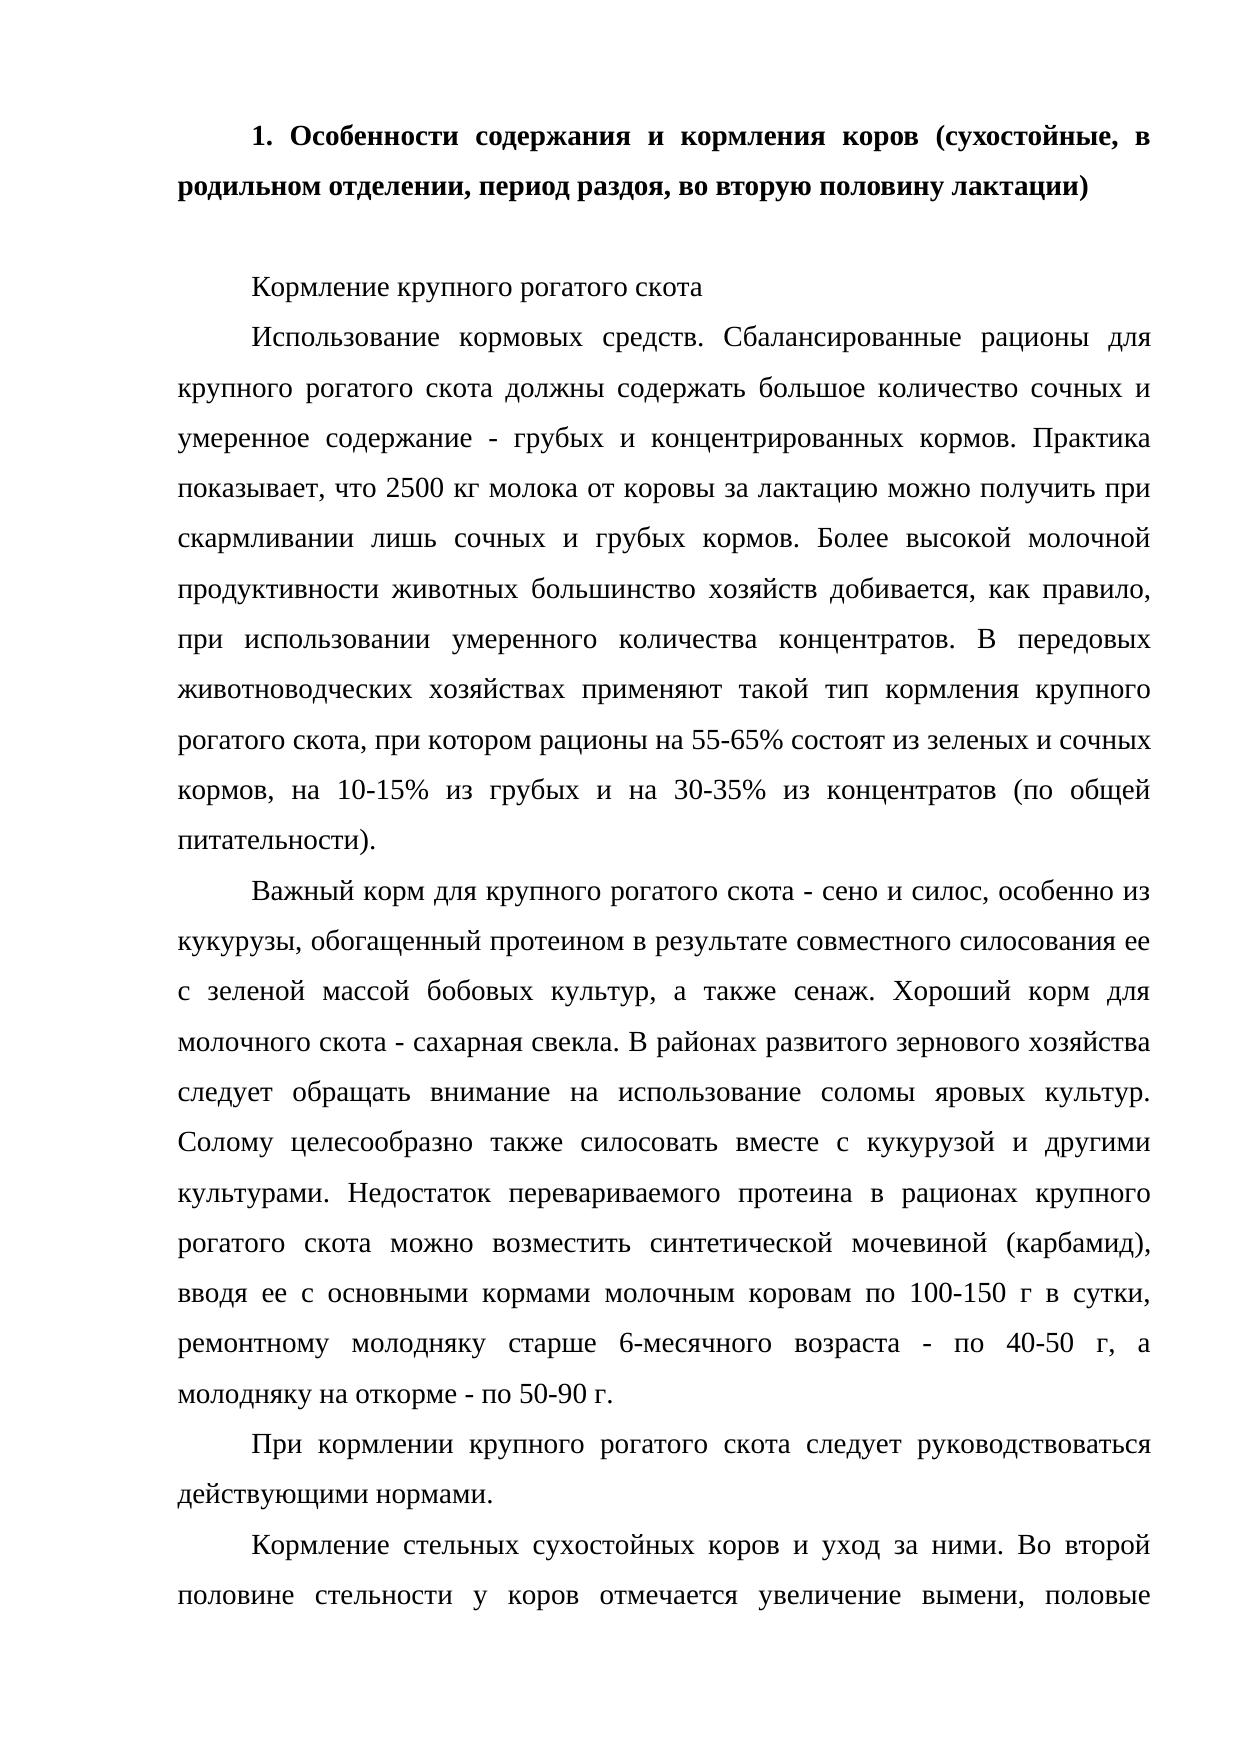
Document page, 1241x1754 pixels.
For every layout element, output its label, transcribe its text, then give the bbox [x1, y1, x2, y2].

subtitle 1. Особенности содержания и кормления коров (сухостойные, в родильном отделении, период раздоя, во вторую половину лактации) [177, 118, 1152, 202]
text Использование кормовых средств. Сбалансированные рационы для крупного рогатого скота должны содержать большое количество сочных и умеренное содержание - грубых и концентрированных кормов. Практика показывает, что молока от коровы за лактацию можно получить при скармливании лишь сочных и грубых кормов. Более высокой молочной продуктивности животных большинство хозяйств добивается, как правило, при использовании умеренного количества концентратов. В передовых животноводческих хозяйствах применяют такой тип кормления крупного рогатого скота, при котором рационы на 55-65% состоят из зеленых и сочных кормов, на 10-15% из грубых и на 30-35% из концентратов (по общей питательности). [177, 319, 1152, 856]
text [177, 1527, 1152, 1611]
text Важный корм для крупного рогатого скота - сено и силос, особенно из кукурузы, обогащенный протеином в результате совместного силосования ее с зеленой массой бобовых культур, а также сенаж. Хороший корм для молочного скота - сахарная свекла. В районах развитого зернового хозяйства следует обращать внимание на использование соломы яровых культур. Солому целесообразно также силосовать вместе с кукурузой и другими культурами. Недостаток перевариваемого протеина в рационах крупного рогатого скота можно возместить синтетической мочевиной (карбамид), вводя ее с основными кормами молочным коровам по 100-150 г в сутки, ремонтному молодняку старше 6-месячного возраста - по 40-50 г, а молодняку на откорме - по 50-90 г. [177, 873, 1152, 1409]
text Кормление крупного рогатого скота [177, 269, 1152, 303]
text При кормлении крупного рогатого скота следует руководствоваться действующими нормами. [177, 1426, 1152, 1510]
